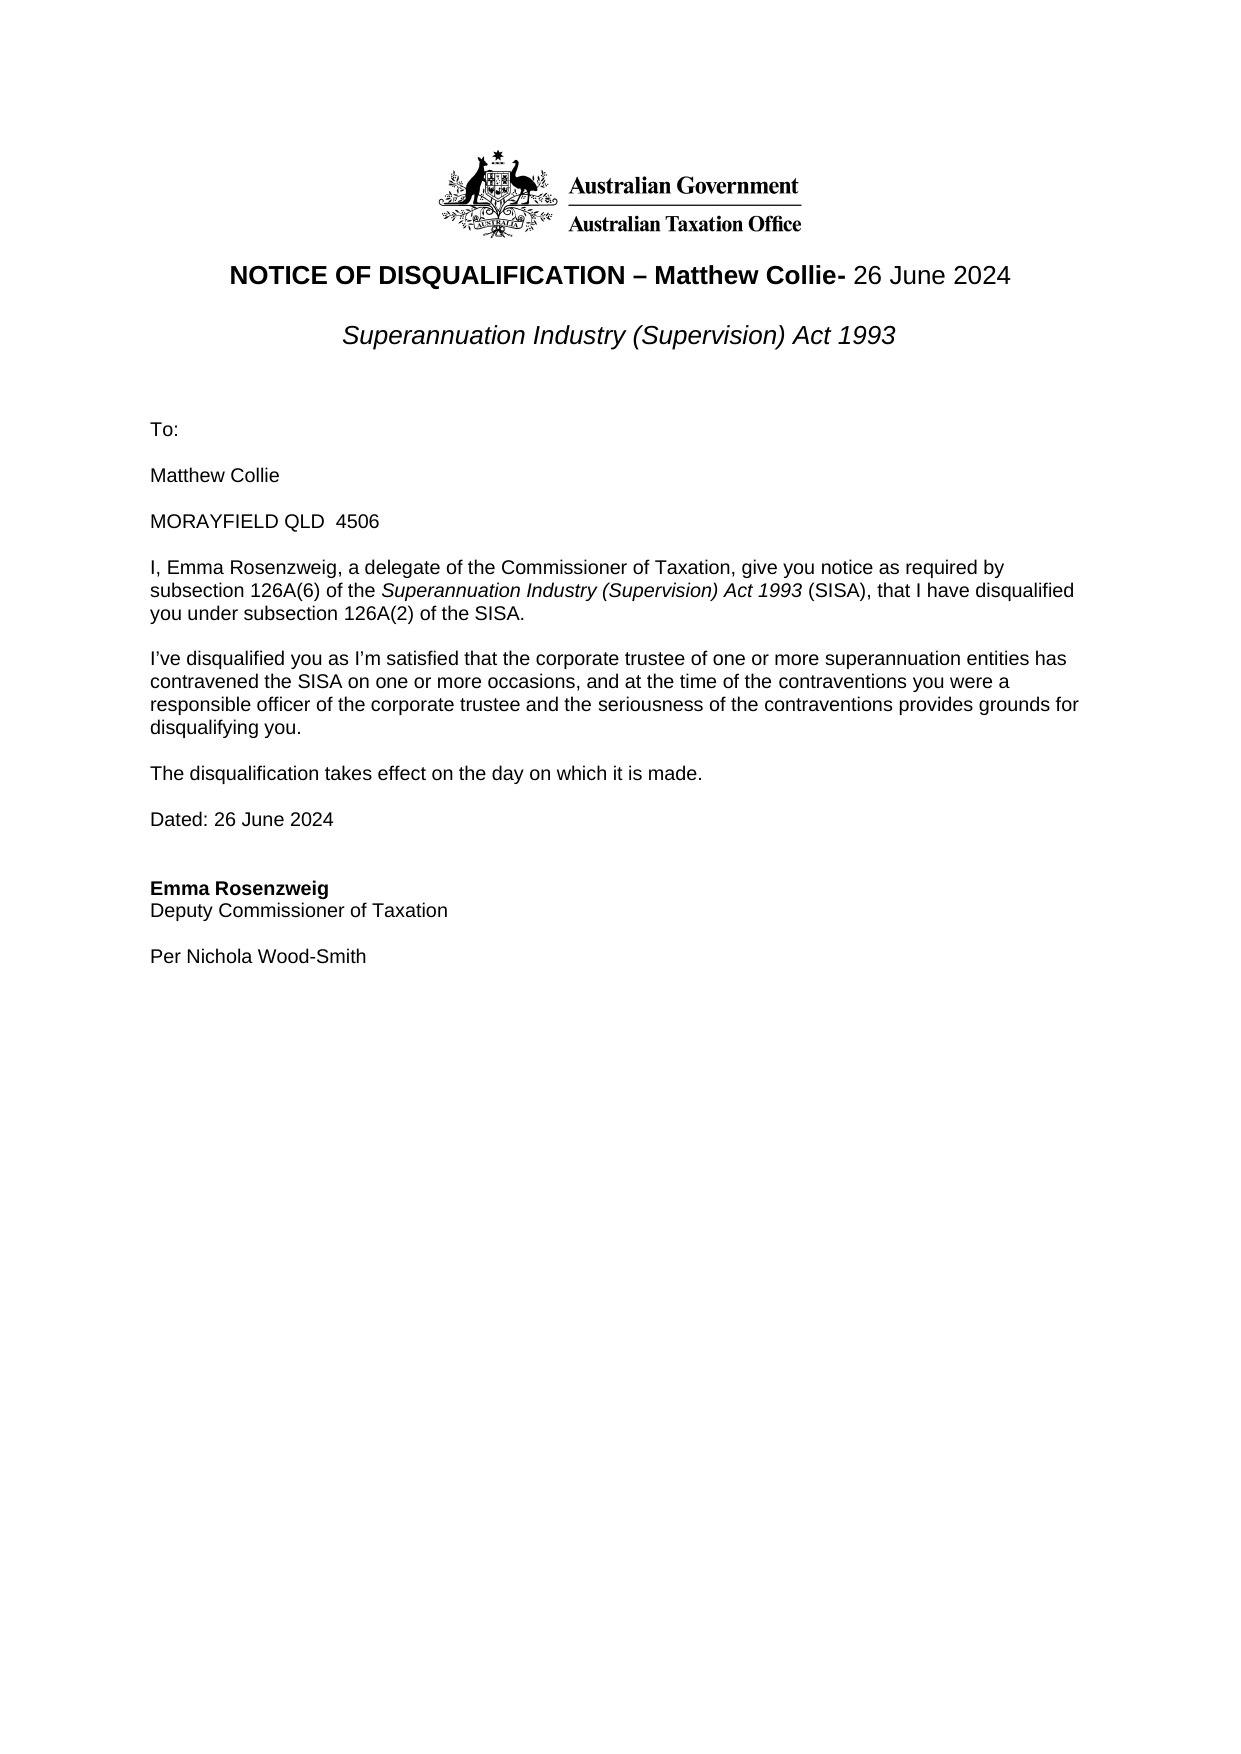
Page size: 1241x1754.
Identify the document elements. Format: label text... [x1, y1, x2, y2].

text The disqualification takes effect on the day on which it is made. [150, 762, 1090, 785]
text To: [150, 418, 1090, 441]
text I, Emma Rosenzweig, a delegate of the Commissioner of Taxation, give you notice as required by subsection 126A(6) of the Superannuation Industry (Supervision) Act 1993 (SISA), that I have disqualified you under subsection of the SISA. [150, 556, 1090, 624]
text NOTICE OF DISQUALIFICATION – Matthew Collie- [150, 260, 1090, 290]
text Deputy Commissioner of Taxation [150, 899, 1090, 922]
text MORAYFIELD QLD 4506 [150, 510, 1090, 533]
text I’ve disqualified you as I’m satisfied that the corporate trustee of one or more superannuation entities has contravened the SISA on one or more occasions, and at the time of the contraventions you were a responsible officer of the corporate trustee and the of the contraventions provides grounds for disqualifying you. [150, 647, 1090, 739]
picture [438, 150, 802, 238]
text Superannuation Industry (Supervision) Act 1993 [150, 320, 1090, 350]
text Per Nichola Wood-Smith [150, 945, 1140, 968]
text Dated: [150, 808, 1090, 831]
text Matthew Collie [150, 464, 1090, 487]
text Emma Rosenzweig [150, 877, 1090, 899]
